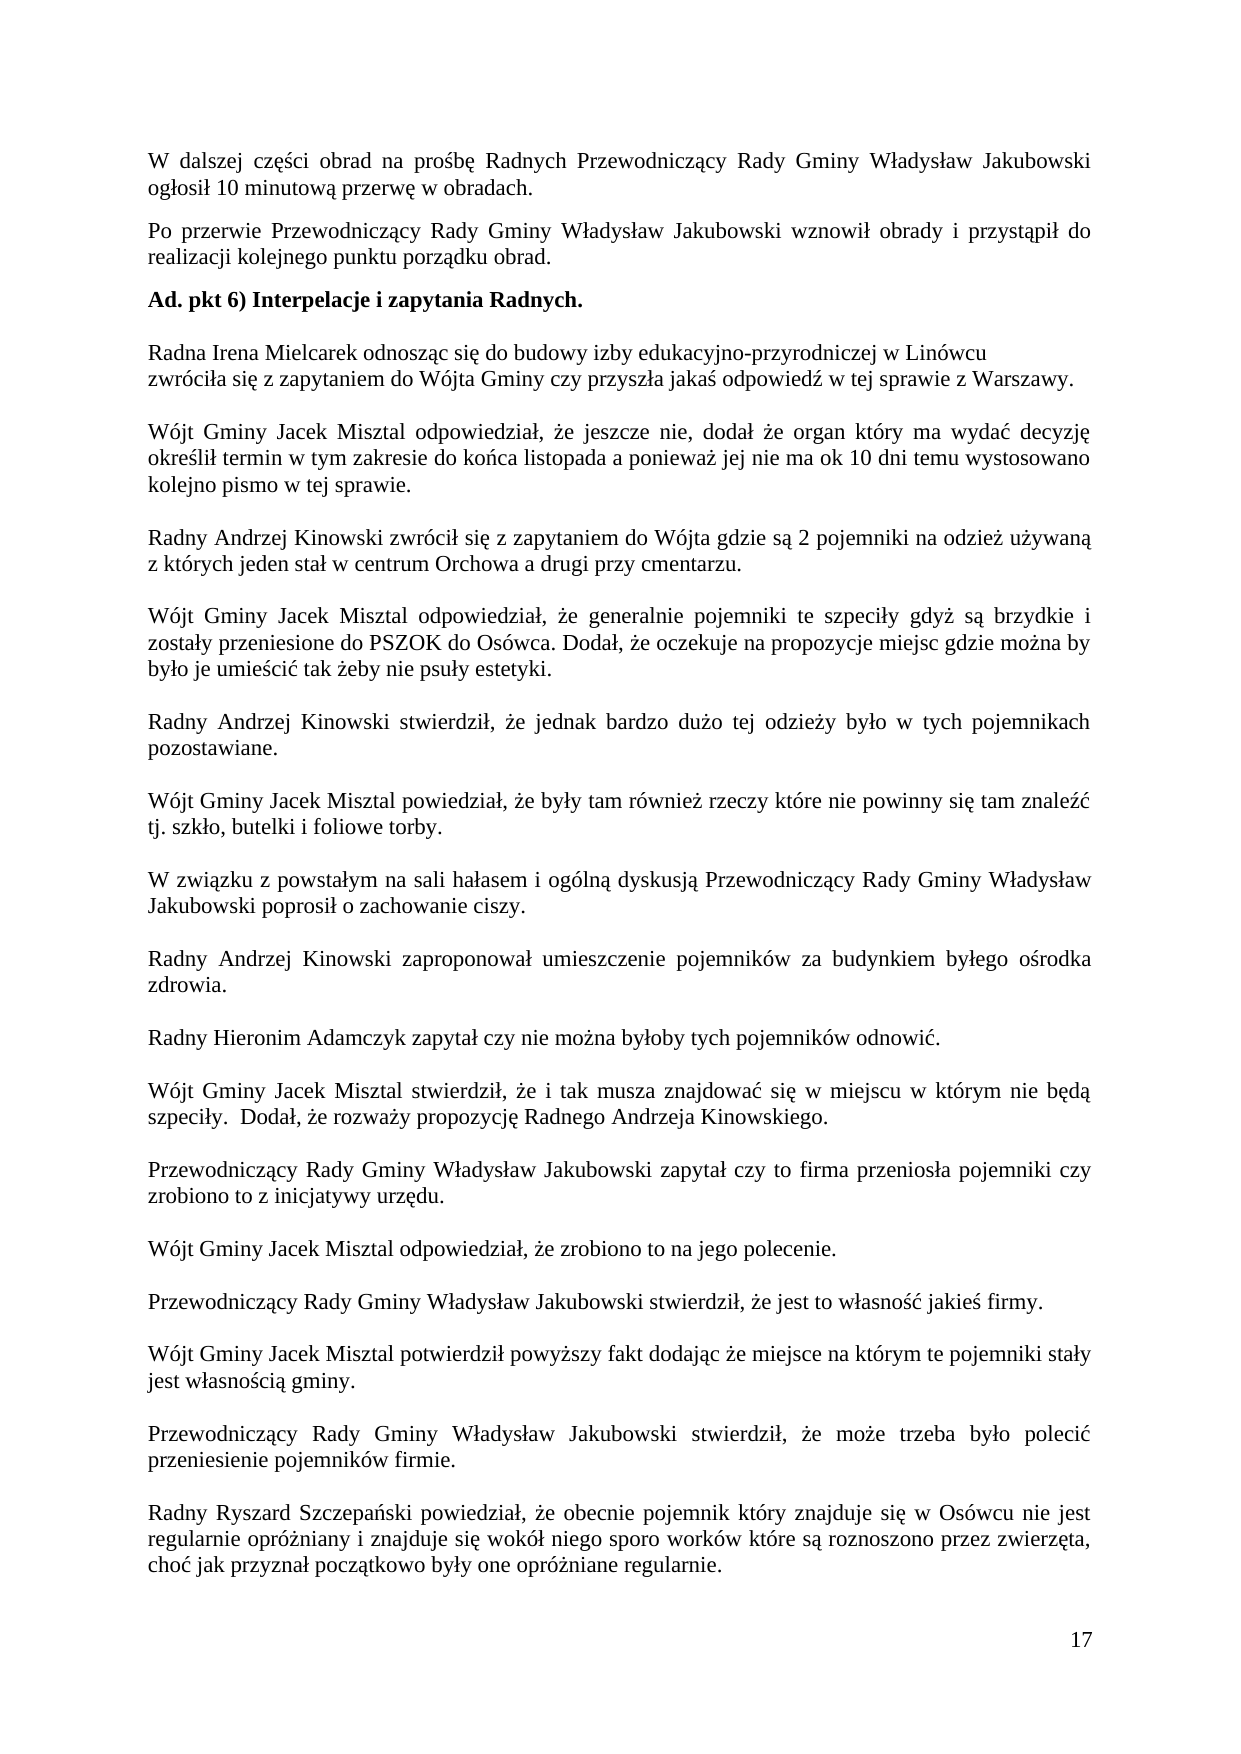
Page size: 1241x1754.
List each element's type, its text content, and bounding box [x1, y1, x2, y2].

text zwróciła się z zapytaniem do Wójta Gminy czy przyszła jakaś odpowiedź w tej sprawie z Warszawy. [148, 365, 1093, 392]
text Przewodniczący Rady Gminy Władysław Jakubowski stwierdził, że może trzeba było polecić przeniesienie pojemników firmie. [148, 1419, 1093, 1472]
text W dalszej części obrad na prośbę Radnych Przewodniczący Rady Gminy Władysław Jakubowski ogłosił 10 minutową przerwę w obradach. [148, 148, 1093, 200]
text Radna Irena Mielcarek odnosząc się do budowy izby edukacyjno-przyrodniczej w Linówcu [148, 339, 1093, 365]
text Po przerwie Przewodniczący Rady Gminy Władysław Jakubowski wznowił obrady i przystąpił do realizacji kolejnego punktu porządku obrad. [148, 217, 1093, 270]
text Wójt Gminy Jacek Misztal potwierdził powyższy fakt dodając że miejsce na którym te pojemniki stały jest własnością gminy. [148, 1341, 1093, 1393]
text Wójt Gminy Jacek Misztal odpowiedział, że jeszcze nie, dodał że organ który ma wydać decyzję określił termin w tym zakresie do końca listopada a ponieważ jej nie ma ok 10 dni temu wystosowano kolejno pismo w tej sprawie. [148, 418, 1093, 497]
text Wójt Gminy Jacek Misztal powiedział, że były tam również rzeczy które nie powinny się tam znaleźć tj. szkło, butelki i foliowe torby. [148, 787, 1093, 840]
text Wójt Gminy Jacek Misztal odpowiedział, że zrobiono to na jego polecenie. [148, 1235, 1093, 1261]
text Przewodniczący Rady Gminy Władysław Jakubowski zapytał czy to firma przeniosła pojemniki czy zrobiono to z inicjatywy urzędu. [148, 1156, 1093, 1209]
text Ad. pkt 6) Interpelacje i zapytania Radnych. [148, 286, 1093, 313]
text Radny Andrzej Kinowski stwierdził, że jednak bardzo dużo tej odzieży było w tych pojemnikach pozostawiane. [148, 708, 1093, 761]
text Radny Hieronim Adamczyk zapytał czy nie można byłoby tych pojemników odnowić. [148, 1024, 1093, 1051]
text Przewodniczący Rady Gminy Władysław Jakubowski stwierdził, że jest to własność jakieś firmy. [148, 1288, 1093, 1314]
text Radny Andrzej Kinowski zwrócił się z zapytaniem do Wójta gdzie są 2 pojemniki na odzież używaną z których jeden stał w centrum Orchowa a drugi przy cmentarzu. [148, 523, 1093, 576]
text Radny Ryszard Szczepański powiedział, że obecnie pojemnik który znajduje się w Osówcu nie jest regularnie opróżniany i znajduje się wokół niego sporo worków które są roznoszono przez zwierzęta, choć jak przyznał początkowo były one opróżniane regularnie. [148, 1499, 1093, 1578]
text Wójt Gminy Jacek Misztal odpowiedział, że generalnie pojemniki te szpeciły gdyż są brzydkie i zostały przeniesione do PSZOK do Osówca. Dodał, że oczekuje na propozycje miejsc gdzie można by było je umieścić tak żeby nie psuły estetyki. [148, 603, 1093, 682]
text Radny Andrzej Kinowski zaproponował umieszczenie pojemników za budynkiem byłego ośrodka zdrowia. [148, 945, 1093, 998]
text Wójt Gminy Jacek Misztal stwierdził, że i tak musza znajdować się w miejscu w którym nie będą szpeciły. Dodał, że rozważy propozycję Radnego Andrzeja Kinowskiego. [148, 1077, 1093, 1130]
text W związku z powstałym na sali hałasem i ogólną dyskusją Przewodniczący Rady Gminy Władysław Jakubowski poprosił o zachowanie ciszy. [148, 866, 1093, 919]
